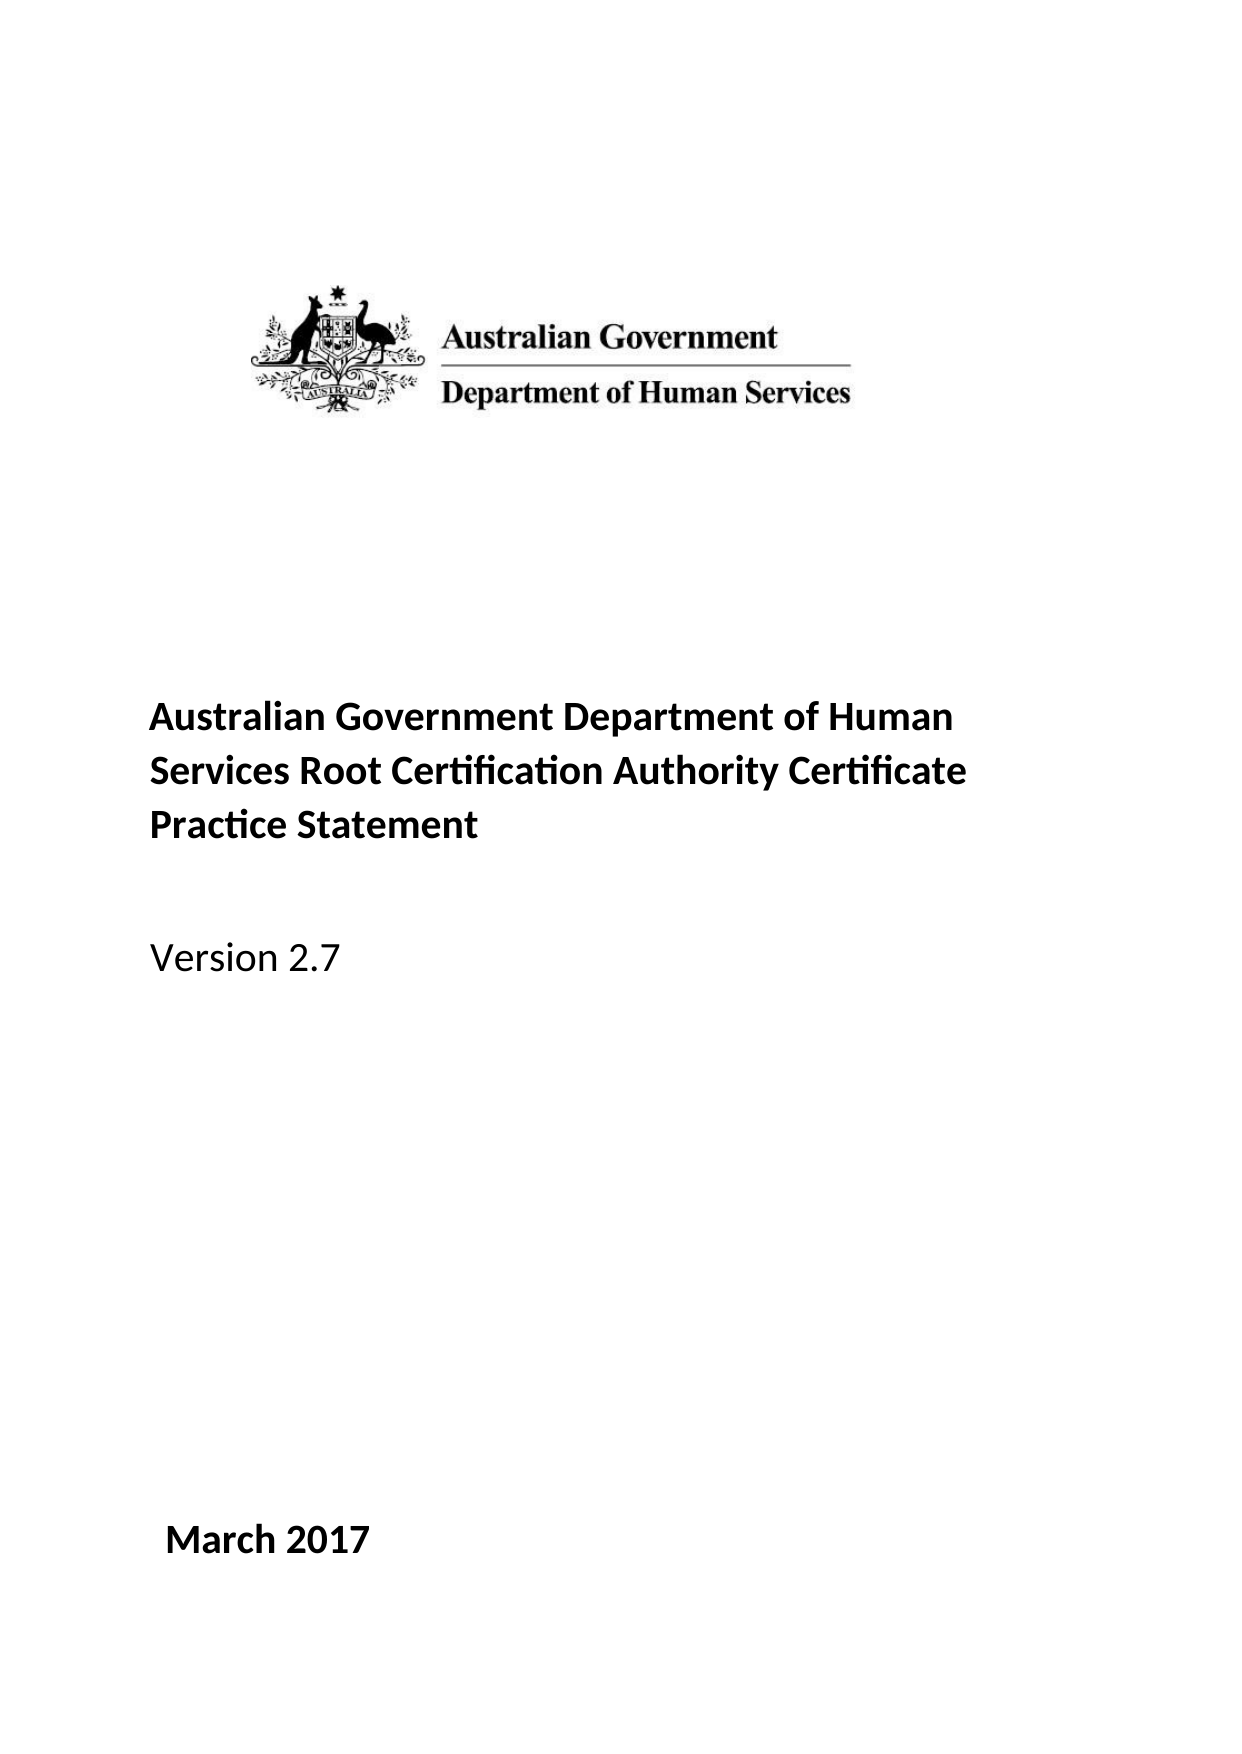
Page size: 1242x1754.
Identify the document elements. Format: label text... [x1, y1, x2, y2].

picture [250, 285, 1092, 648]
text Australian Government Department of Human Services Root Certification Authority Certificate Practice Statement [148, 690, 970, 849]
text Version 2.7 [150, 931, 970, 982]
text March 2017 [165, 1513, 970, 1564]
